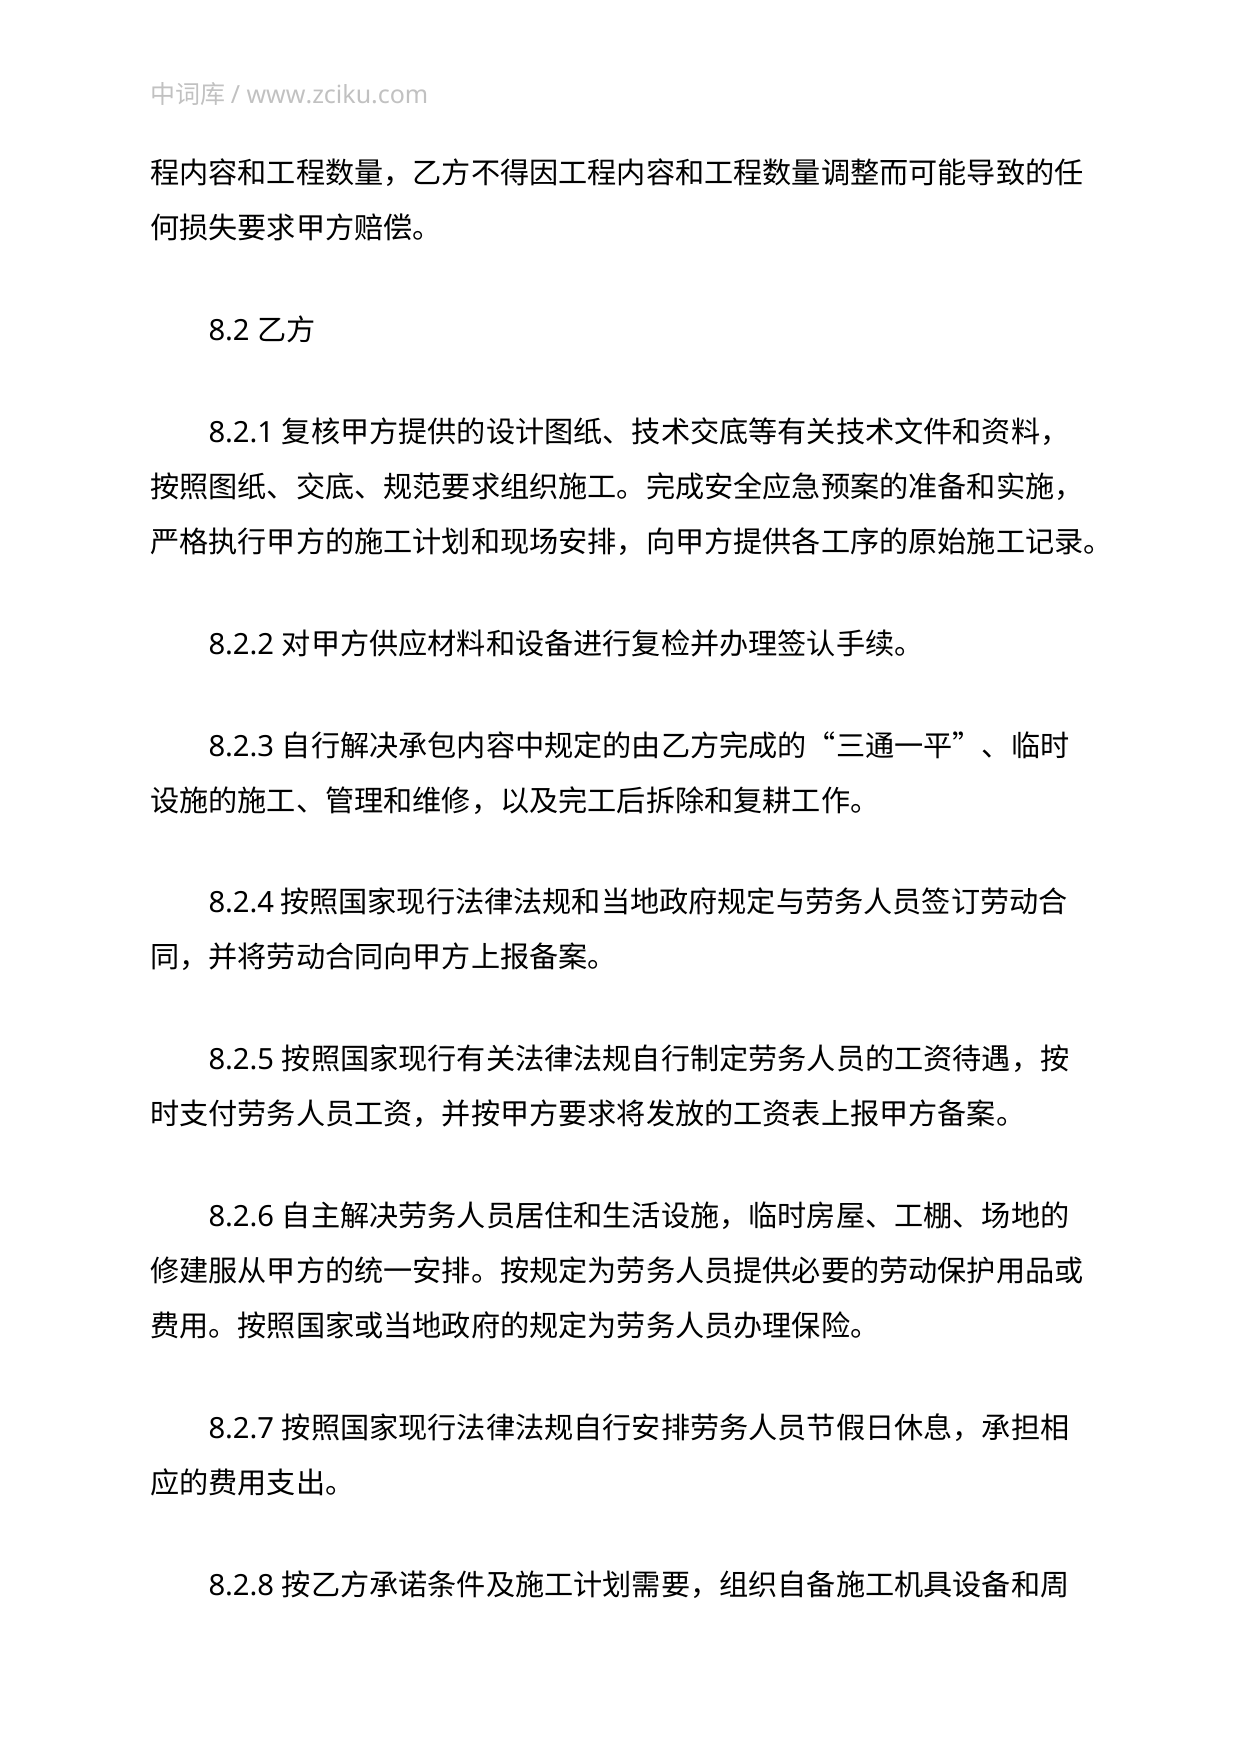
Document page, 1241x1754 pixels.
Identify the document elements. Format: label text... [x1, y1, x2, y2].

text 8.2.6 自主解决劳务人员居住和生活设施，临时房屋、工棚、场地的修建服从甲方的统一安排。按规定为劳务人员提供必要的劳动保护用品或费用。按照国家或当地政府的规定为劳务人员办理保险。 [150, 1193, 1090, 1345]
text 8.2.3 自行解决承包内容中规定的由乙方完成的“三通一平”、临时设施的施工、管理和维修，以及完工后拆除和复耕工作。 [150, 722, 1090, 819]
text 8.2.7 按照国家现行法律法规自行安排劳务人员节假日休息，承担相应的费用支出。 [150, 1404, 1090, 1502]
text 8.2 乙方 [150, 307, 1090, 349]
text 8.2.2 对甲方供应材料和设备进行复检并办理签认手续。 [150, 620, 1090, 663]
text 8.2.1 复核甲方提供的设计图纸、技术交底等有关技术文件和资料，按照图纸、交底、规范要求组织施工。完成安全应急预案的准备和实施，严格执行甲方的施工计划和现场安排，向甲方提供各工序的原始施工记录。 [150, 409, 1090, 561]
text 8.2.5 按照国家现行有关法律法规自行制定劳务人员的工资待遇，按时支付劳务人员工资，并按甲方要求将发放的工资表上报甲方备案。 [150, 1036, 1090, 1133]
text 8.2.4按照国家现行法律法规和当地政府规定与劳务人员签订劳动合同，并将劳动合同向甲方上报备案。 [150, 879, 1090, 976]
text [150, 150, 1090, 247]
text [150, 1561, 1090, 1603]
